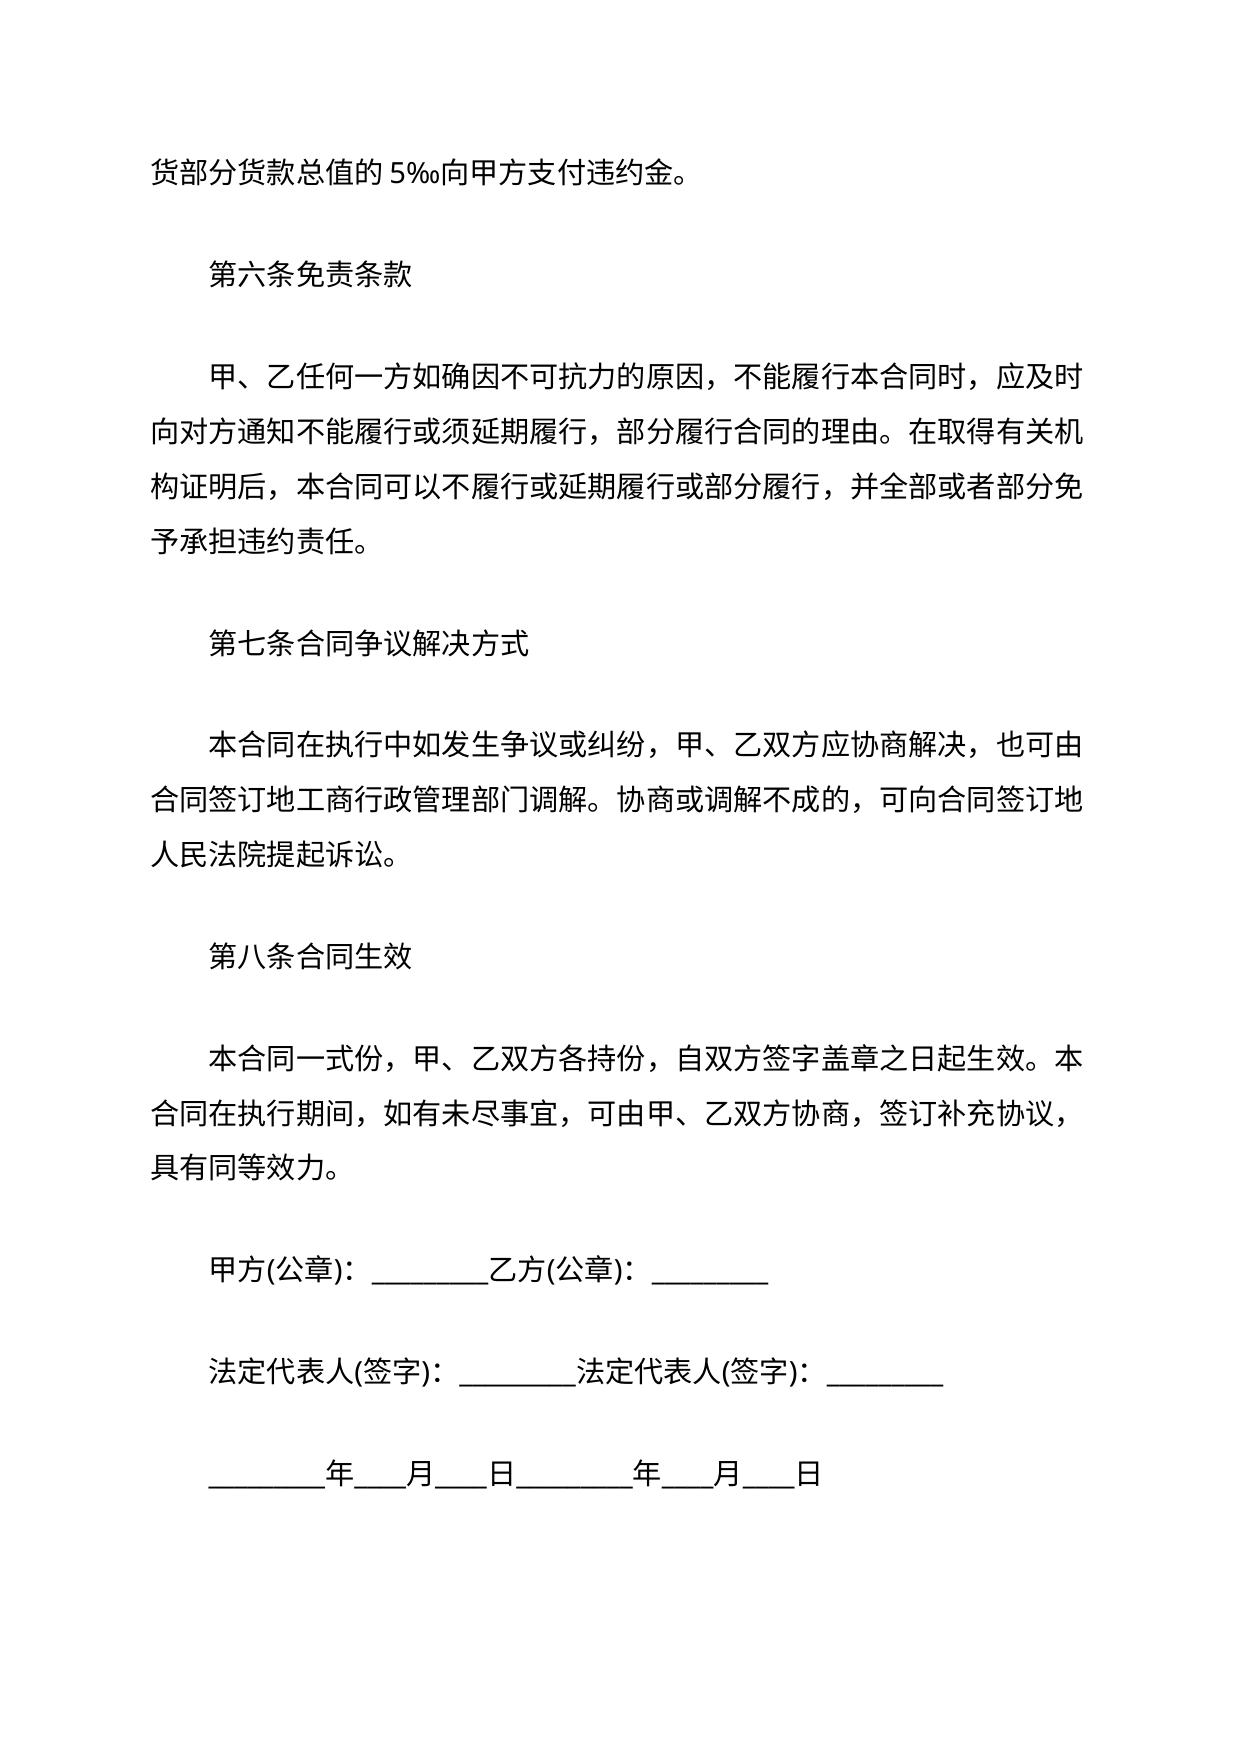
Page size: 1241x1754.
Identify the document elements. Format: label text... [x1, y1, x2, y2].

text _________年____月____日_________年____月____日 [150, 1451, 1090, 1493]
text 法定代表人(签字)：_________法定代表人(签字)：_________ [150, 1349, 1090, 1391]
text 本合同在执行中如发生争议或纠纷，甲、乙双方应协商解决，也可由合同签订地工商行政管理部门调解。协商或调解不成的，可向合同签订地人民法院提起诉讼。 [150, 722, 1090, 874]
text 第八条合同生效 [150, 933, 1090, 976]
text 甲、乙任何一方如确因不可抗力的原因，不能履行本合同时，应及时向对方通知不能履行或须延期履行，部分履行合同的理由。在取得有关机构证明后，本合同可以不履行或延期履行或部分履行，并全部或者部分免予承担违约责任。 [150, 354, 1090, 561]
text 第七条合同争议解决方式 [150, 620, 1090, 662]
text 第六条免责条款 [150, 252, 1090, 294]
text 甲方(公章)：_________乙方(公章)：_________ [150, 1247, 1090, 1289]
text 本合同一式份，甲、乙双方各持份，自双方签字盖章之日起生效。本合同在执行期间，如有未尽事宜，可由甲、乙双方协商，签订补充协议，具有同等效力。 [150, 1035, 1090, 1187]
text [150, 150, 1090, 192]
